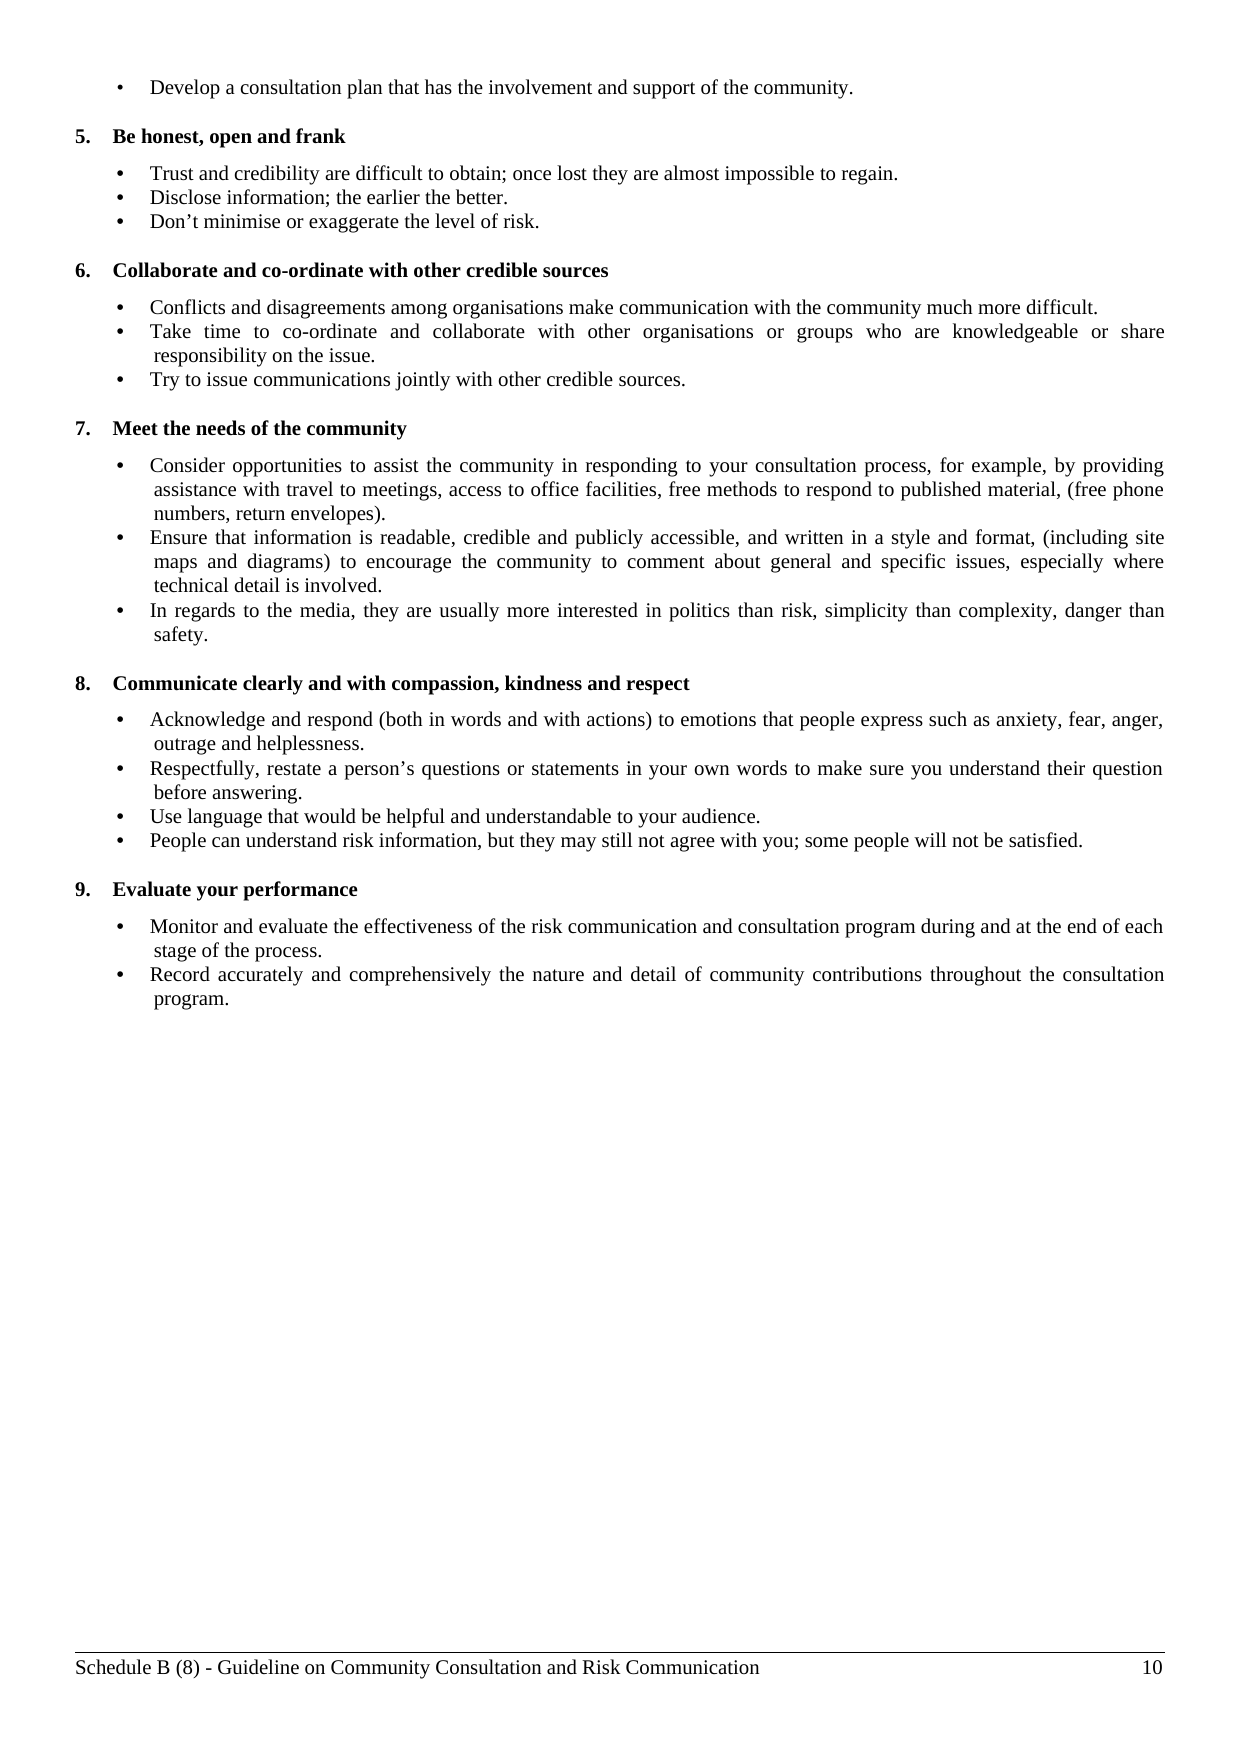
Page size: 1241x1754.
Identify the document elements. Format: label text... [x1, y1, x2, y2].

list Use language that would be helpful and understandable to your audience. [116, 804, 1165, 828]
list Take time to co-ordinate and collaborate with other organisations or groups who are knowledgeable or share responsibility on the issue. [116, 319, 1165, 367]
text 9. Evaluate your performance [75, 877, 1165, 901]
list People can understand risk information, but they may still not agree with you; some people will not be satisfied. [116, 828, 1165, 852]
list Ensure that information is readable, credible and publicly accessible, and written in a style and format, (including site maps and diagrams) to encourage the community to comment about general and specific issues, especially where technical detail is involved. [116, 525, 1165, 597]
text 6. Collaborate and co-ordinate with other credible sources [75, 258, 1165, 282]
list Monitor and evaluate the effectiveness of the risk communication and consultation program during and at the end of each stage of the process. [116, 913, 1165, 962]
list Disclose information; the earlier the better. [116, 185, 1165, 209]
list Try to issue communications jointly with other credible sources. [116, 367, 1165, 391]
list Consider opportunities to assist the community in responding to your consultation process, for example, by providing assistance with travel to meetings, access to office facilities, free methods to respond to published material, (free phone numbers, return envelopes). [116, 453, 1165, 525]
list Conflicts and disagreements among organisations make communication with the community much more difficult. [116, 295, 1165, 319]
text • Develop a consultation plan that has the involvement and support of the community. [116, 75, 1165, 99]
list Acknowledge and respond (both in words and with actions) to emotions that people express such as anxiety, fear, anger, outrage and helplessness. [116, 707, 1165, 755]
list In regards to the media, they are usually more interested in politics than risk, simplicity than complexity, danger than safety. [116, 597, 1165, 646]
list Don’t minimise or exaggerate the level of risk. [116, 209, 1165, 233]
list Trust and credibility are difficult to obtain; once lost they are almost impossible to regain. [116, 161, 1165, 185]
text 8. Communicate clearly and with compassion, kindness and respect [75, 671, 1165, 695]
list Record accurately and comprehensively the nature and detail of community contributions throughout the consultation program. [116, 962, 1165, 1010]
text 5. Be honest, open and frank [75, 124, 1165, 148]
text 7. Meet the needs of the community [75, 416, 1165, 440]
list Respectfully, restate a person’s questions or statements in your own words to make sure you understand their question before answering. [116, 755, 1165, 804]
